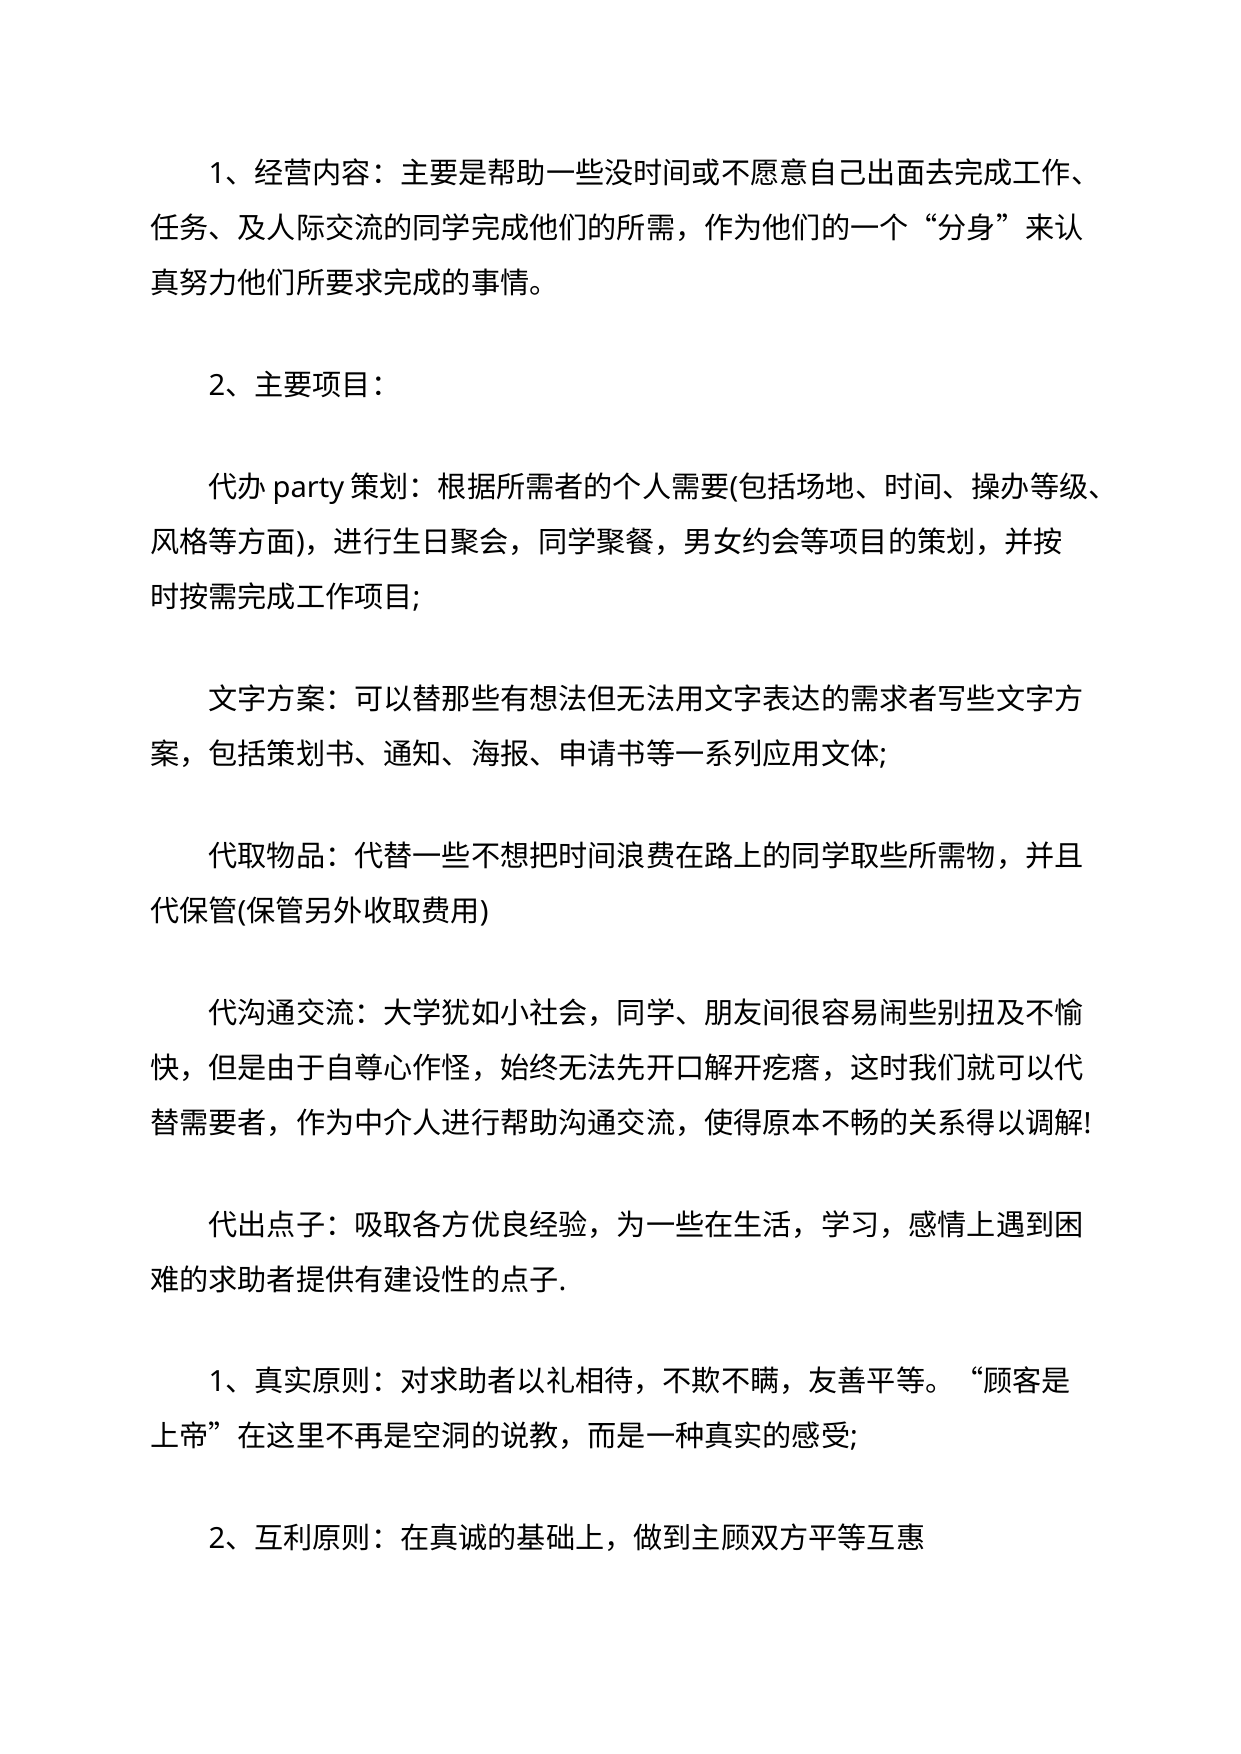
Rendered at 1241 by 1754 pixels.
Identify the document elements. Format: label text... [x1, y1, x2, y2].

text 文字方案：可以替那些有想法但无法用文字表达的需求者写些文字方案，包括策划书、通知、海报、申请书等一系列应用文体; [150, 676, 1090, 773]
text 代取物品：代替一些不想把时间浪费在路上的同学取些所需物，并且代保管(保管另外收取费用) [150, 832, 1090, 930]
text 代出点子：吸取各方优良经验，为一些在生活，学习，感情上遇到困难的求助者提供有建设性的点子. [150, 1201, 1090, 1298]
text 2、互利原则：在真诚的基础上，做到主顾双方平等互惠 [150, 1515, 1090, 1557]
text 2、主要项目： [150, 362, 1090, 404]
text 代沟通交流：大学犹如小社会，同学、朋友间很容易闹些别扭及不愉快，但是由于自尊心作怪，始终无法先开口解开疙瘩，这时我们就可以代替需要者，作为中介人进行帮助沟通交流，使得原本不畅的关系得以调解! [150, 989, 1090, 1142]
text 代办party策划：根据所需者的个人需要(包括场地、时间、操办等级、风格等方面)，进行生日聚会，同学聚餐，男女约会等项目的策划，并按时按需完成工作项目; [150, 464, 1090, 616]
text 1、经营内容：主要是帮助一些没时间或不愿意自己出面去完成工作、任务、及人际交流的同学完成他们的所需，作为他们的一个“分身”来认真努力他们所要求完成的事情。 [150, 150, 1090, 302]
text 1、真实原则：对求助者以礼相待，不欺不瞒，友善平等。“顾客是上帝”在这里不再是空洞的说教，而是一种真实的感受; [150, 1358, 1090, 1455]
